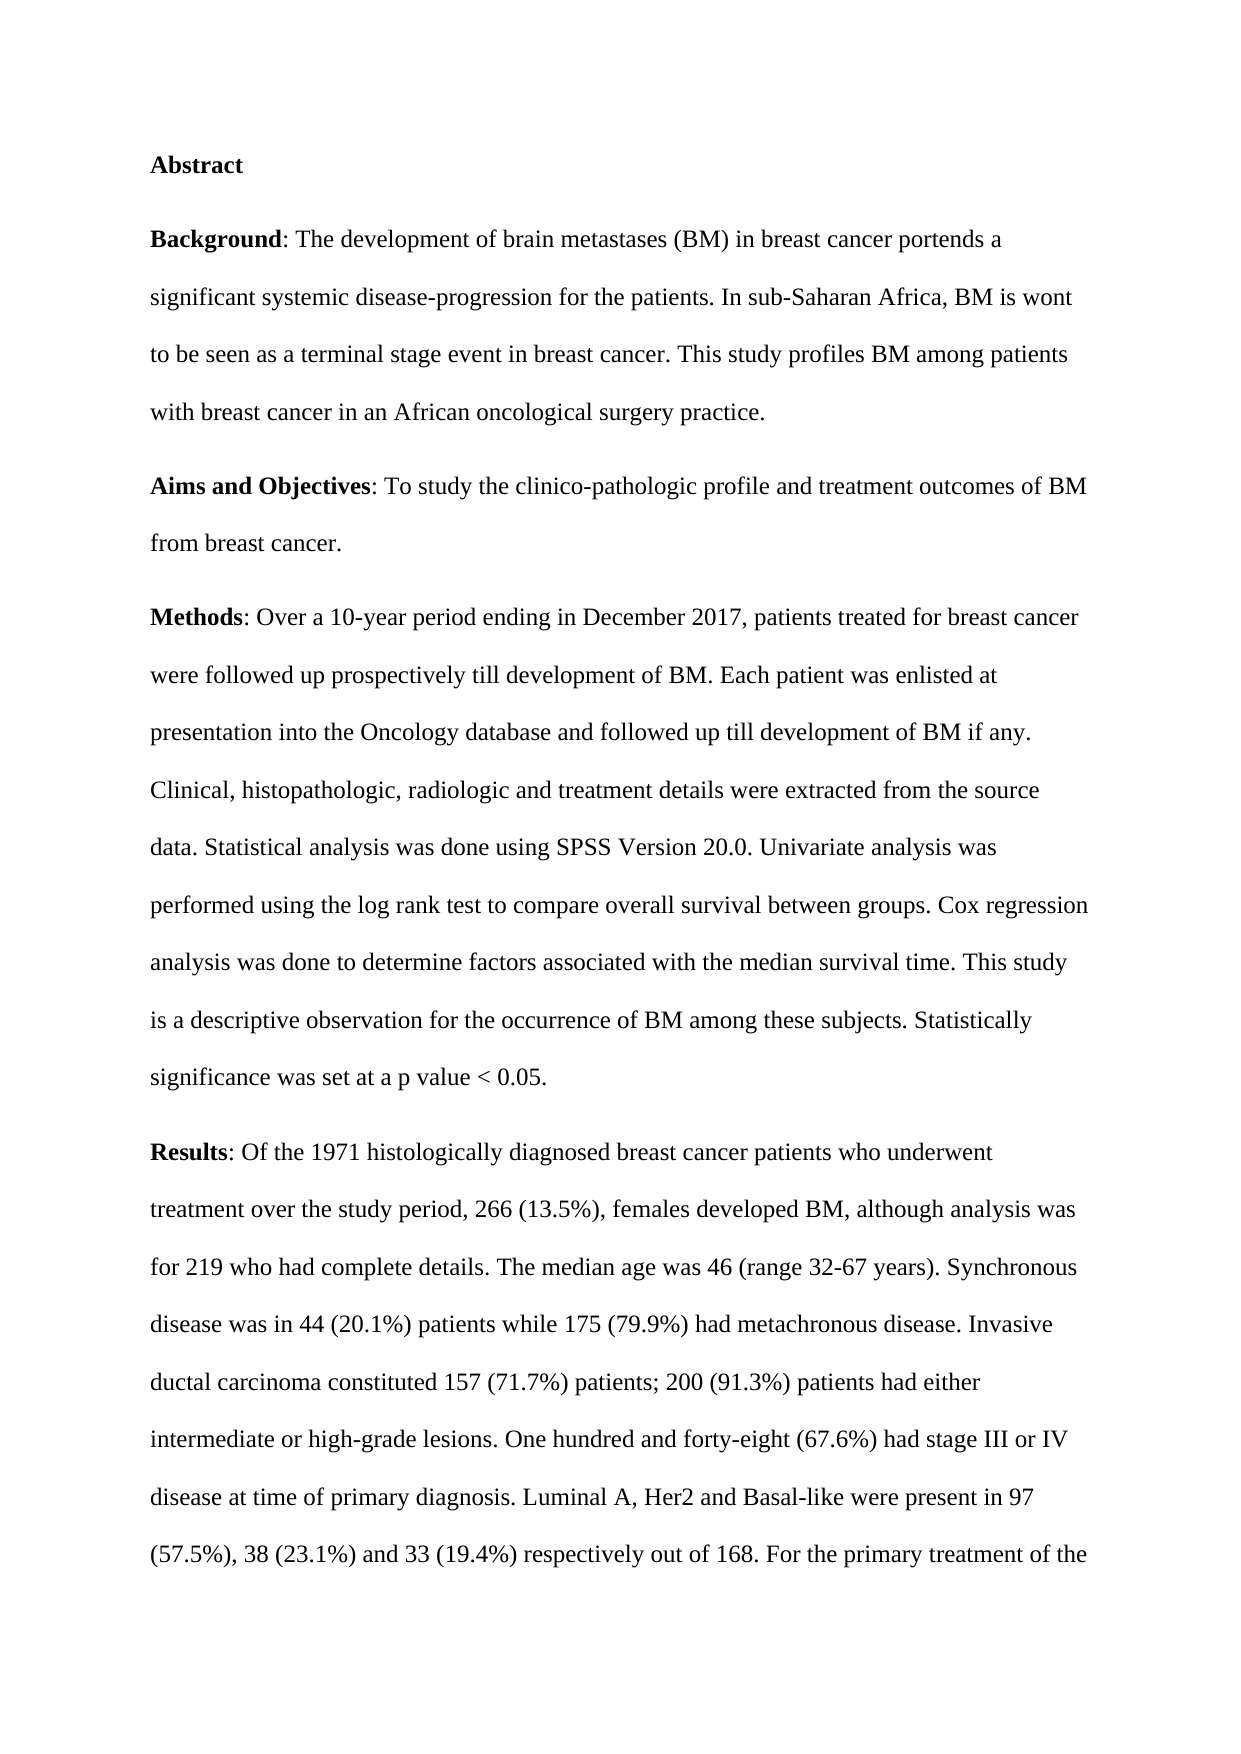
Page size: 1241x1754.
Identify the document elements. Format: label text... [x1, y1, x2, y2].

text Background: The development of brain metastases (BM) in breast cancer portends a significant systemic disease-progression for the patients. In sub-Saharan Africa, BM is wont to be seen as a terminal stage event in breast cancer. This study profiles BM among patients with breast cancer in an African oncological surgery practice. [150, 224, 1090, 425]
text Aims and Objectives: To study the clinico-pathologic profile and treatment outcomes of BM from breast cancer. [150, 471, 1090, 557]
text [150, 1137, 1090, 1568]
text Abstract [150, 150, 1090, 179]
text Methods: Over a 10-year period ending in December 2017, patients treated for breast cancer were followed up prospectively till development of BM. Each patient was enlisted at presentation into the Oncology database and followed up till development of BM if any. Clinical, histopathologic, radiologic and treatment details were extracted from the source data. Statistical analysis was done using SPSS Version 20.0. Univariate analysis was performed using the log rank test to compare overall survival between groups. Cox regression analysis was done to determine factors associated with the median survival time. This study is a descriptive observation for the occurrence of BM among these subjects. Statistically significance was set at a p value < 0.05. [150, 602, 1090, 1091]
